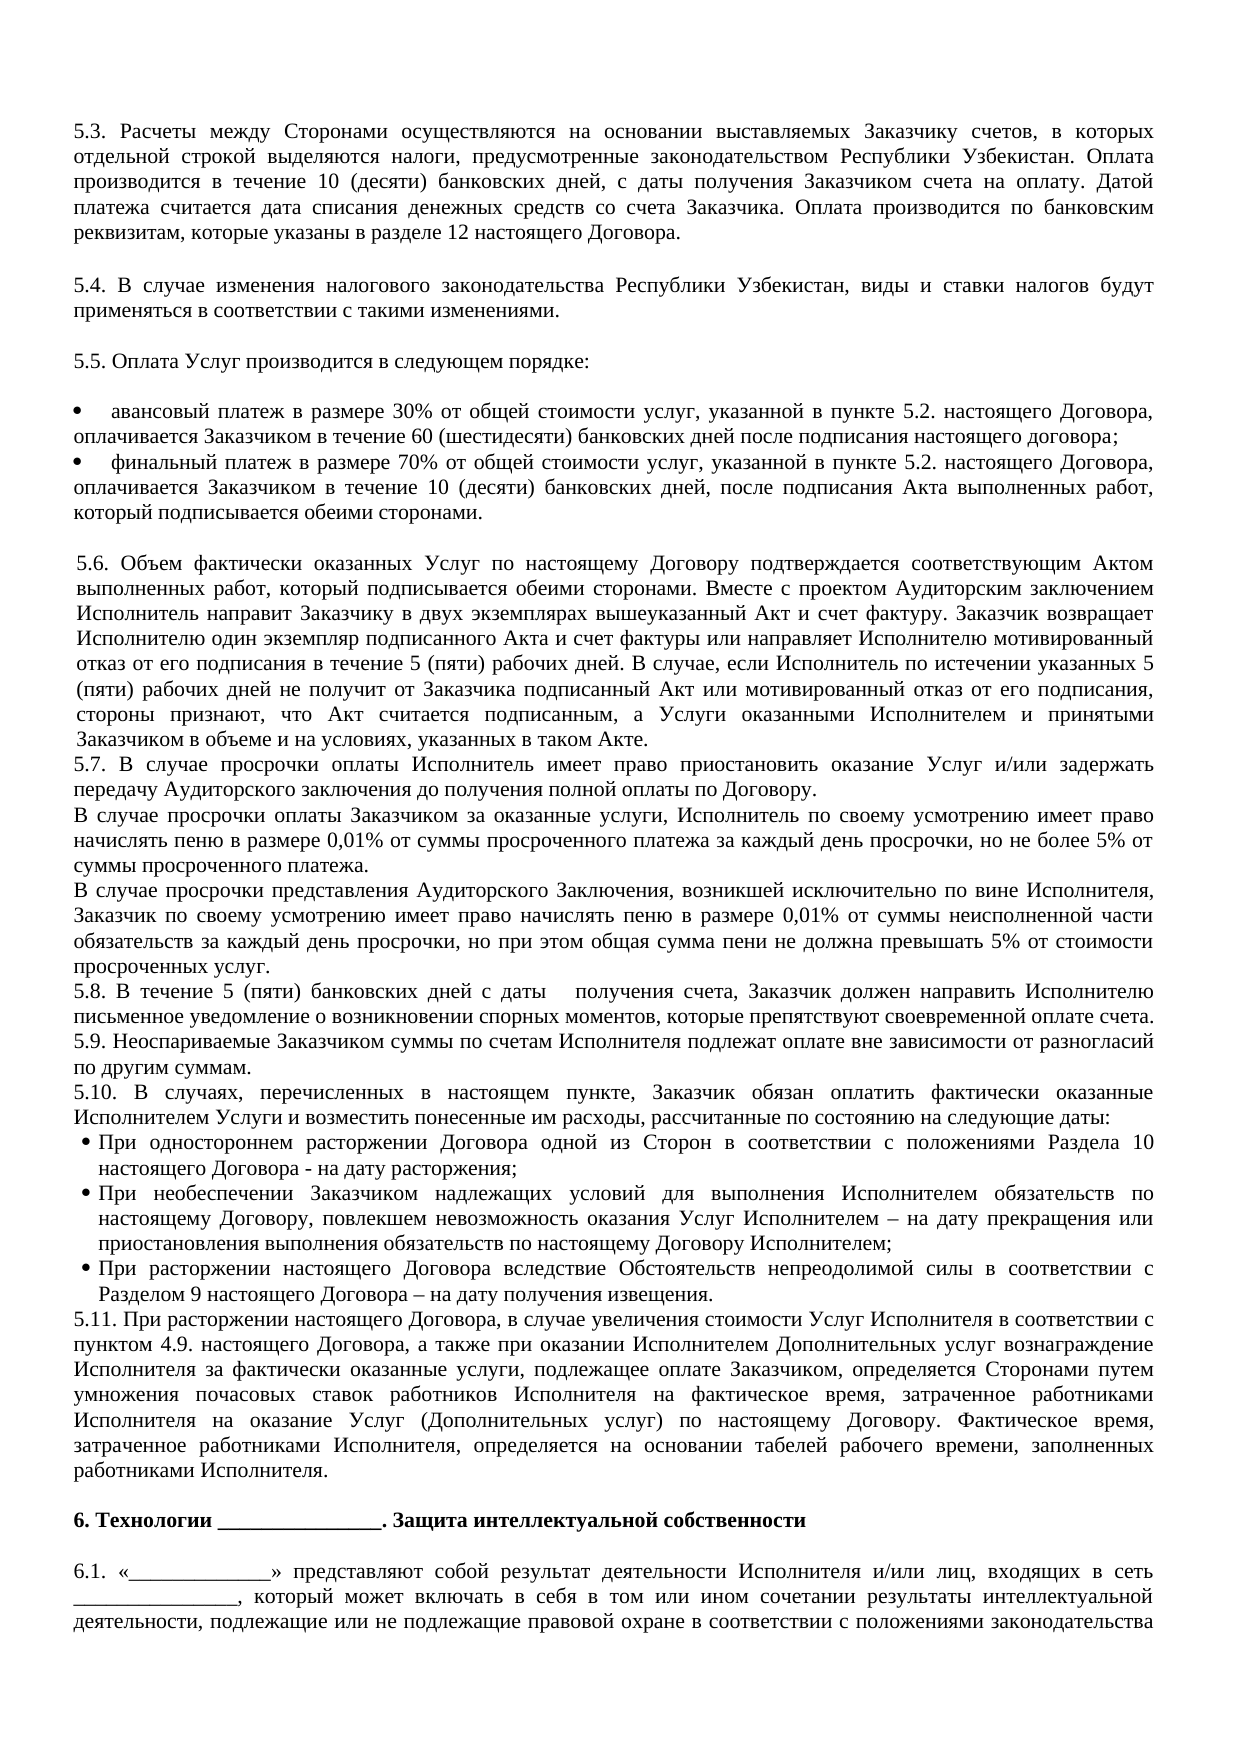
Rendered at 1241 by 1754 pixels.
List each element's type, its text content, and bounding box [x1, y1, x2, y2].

table_cell При одностороннем расторжении Договора одной из Сторон в соответствии с положениями Раздела 10 настоящего Договора - на дату расторжения; [62, 1129, 1167, 1180]
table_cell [62, 1558, 1167, 1633]
table_cell 5.7. В случае просрочки оплаты Исполнитель имеет право приостановить оказание Услуг и/или задержать передачу Аудиторского заключения до получения полной оплаты по Договору. В случае просрочки оплаты Заказчиком за оказанные услуги, Исполнитель по своему усмотрению имеет право начислять пеню в размере 0,01% от суммы просроченного платежа за каждый день просрочки, но не более 5% от суммы просроченного платежа. В случае просрочки представления Аудиторского Заключения, возникшей исключительно по вине Исполнителя, Заказчик по своему усмотрению имеет право начислять пеню в размере 0,01% от суммы неисполненной части обязательств за каждый день просрочки, но при этом общая сумма пени не должна превышать 5% от стоимости просроченных услуг. [62, 751, 1167, 978]
table_cell 5.11. При расторжении настоящего Договора, в случае увеличения стоимости Услуг Исполнителя в соответствии с пунктом 4.9. настоящего Договора, а также при оказании Исполнителем Дополнительных услуг вознаграждение Исполнителя за фактически оказанные услуги, подлежащее оплате Заказчиком, определяется Сторонами путем умножения почасовых ставок работников Исполнителя на фактическое время, затраченное работниками Исполнителя на оказание Услуг (Дополнительных услуг) по настоящему Договору. Фактическое время, затраченное работниками Исполнителя, определяется на основании табелей рабочего времени, заполненных работниками Исполнителя. [62, 1306, 1167, 1507]
table_cell При необеспечении Заказчиком надлежащих условий для выполнения Исполнителем обязательств по настоящему Договору, повлекшем невозможность оказания Услуг Исполнителем – на дату прекращения или приостановления выполнения обязательств по настоящему Договору Исполнителем; [62, 1180, 1167, 1255]
table_cell финальный платеж в размере 70% от общей стоимости услуг, указанной в пункте 5.2. настоящего Договора, оплачивается Заказчиком в течение 10 (десяти) банковских дней, после подписания Акта выполненных работ, который подписывается обеими сторонами. [62, 449, 1167, 549]
table_cell При расторжении настоящего Договора вследствие Обстоятельств непреодолимой силы в соответствии с Разделом 9 настоящего Договора – на дату получения извещения. [62, 1255, 1167, 1306]
table_cell 5.6. Объем фактически оказанных Услуг по настоящему Договору подтверждается соответствующим Актом выполненных работ, который подписывается обеими сторонами. Вместе с проектом Аудиторским заключением Исполнитель направит Заказчику в двух экземплярах вышеуказанный Акт и счет фактуру. Заказчик возвращает Исполнителю один экземпляр подписанного Акта и счет фактуры или направляет Исполнителю мотивированный отказ от его подписания в течение 5 (пяти) рабочих дней. В случае, если Исполнитель по истечении указанных 5 (пяти) рабочих дней не получит от Заказчика подписанный Акт или мотивированный отказ от его подписания, стороны признают, что Акт считается подписанным, а Услуги оказанными Исполнителем и принятыми Заказчиком в объеме и на условиях, указанных в таком Акте. [62, 550, 1167, 751]
table_cell 5.5. Оплата Услуг производится в следующем порядке: [62, 348, 1167, 398]
table_cell 5.3. Расчеты между Сторонами осуществляются на основании выставляемых Заказчику счетов, в которых отдельной строкой выделяются налоги, предусмотренные законодательством Республики Узбекистан. Оплата производится в течение 10 (десяти) банковских дней, с даты получения Заказчиком счета на оплату. Датой платежа считается дата списания денежных средств со счета Заказчика. Оплата производится по банковским реквизитам, которые указаны в разделе 12 настоящего Договора. [62, 118, 1167, 272]
table_cell 5.10. В случаях, перечисленных в настоящем пункте, Заказчик обязан оплатить фактически оказанные Исполнителем Услуги и возместить понесенные им расходы, рассчитанные по состоянию на следующие даты: [62, 1079, 1167, 1129]
table_cell 6. Технологии _______________. Защита интеллектуальной собственности [62, 1508, 1167, 1558]
table_cell авансовый платеж в размере 30% от общей стоимости услуг, указанной в пункте 5.2. настоящего Договора, оплачивается Заказчиком в течение 60 (шестидесяти) банковских дней после подписания настоящего договора; [62, 398, 1167, 449]
table_cell 5.8. В течение 5 (пяти) банковских дней с даты получения счета, Заказчик должен направить Исполнителю письменное уведомление о возникновении спорных моментов, которые препятствуют своевременной оплате счета. [62, 978, 1167, 1028]
table_cell 5.4. В случае изменения налогового законодательства Республики Узбекистан, виды и ставки налогов будут применяться в соответствии с такими изменениями. [62, 272, 1167, 348]
table_cell 5.9. Неоспариваемые Заказчиком суммы по счетам Исполнителя подлежат оплате вне зависимости от разногласий по другим суммам. [62, 1029, 1167, 1079]
